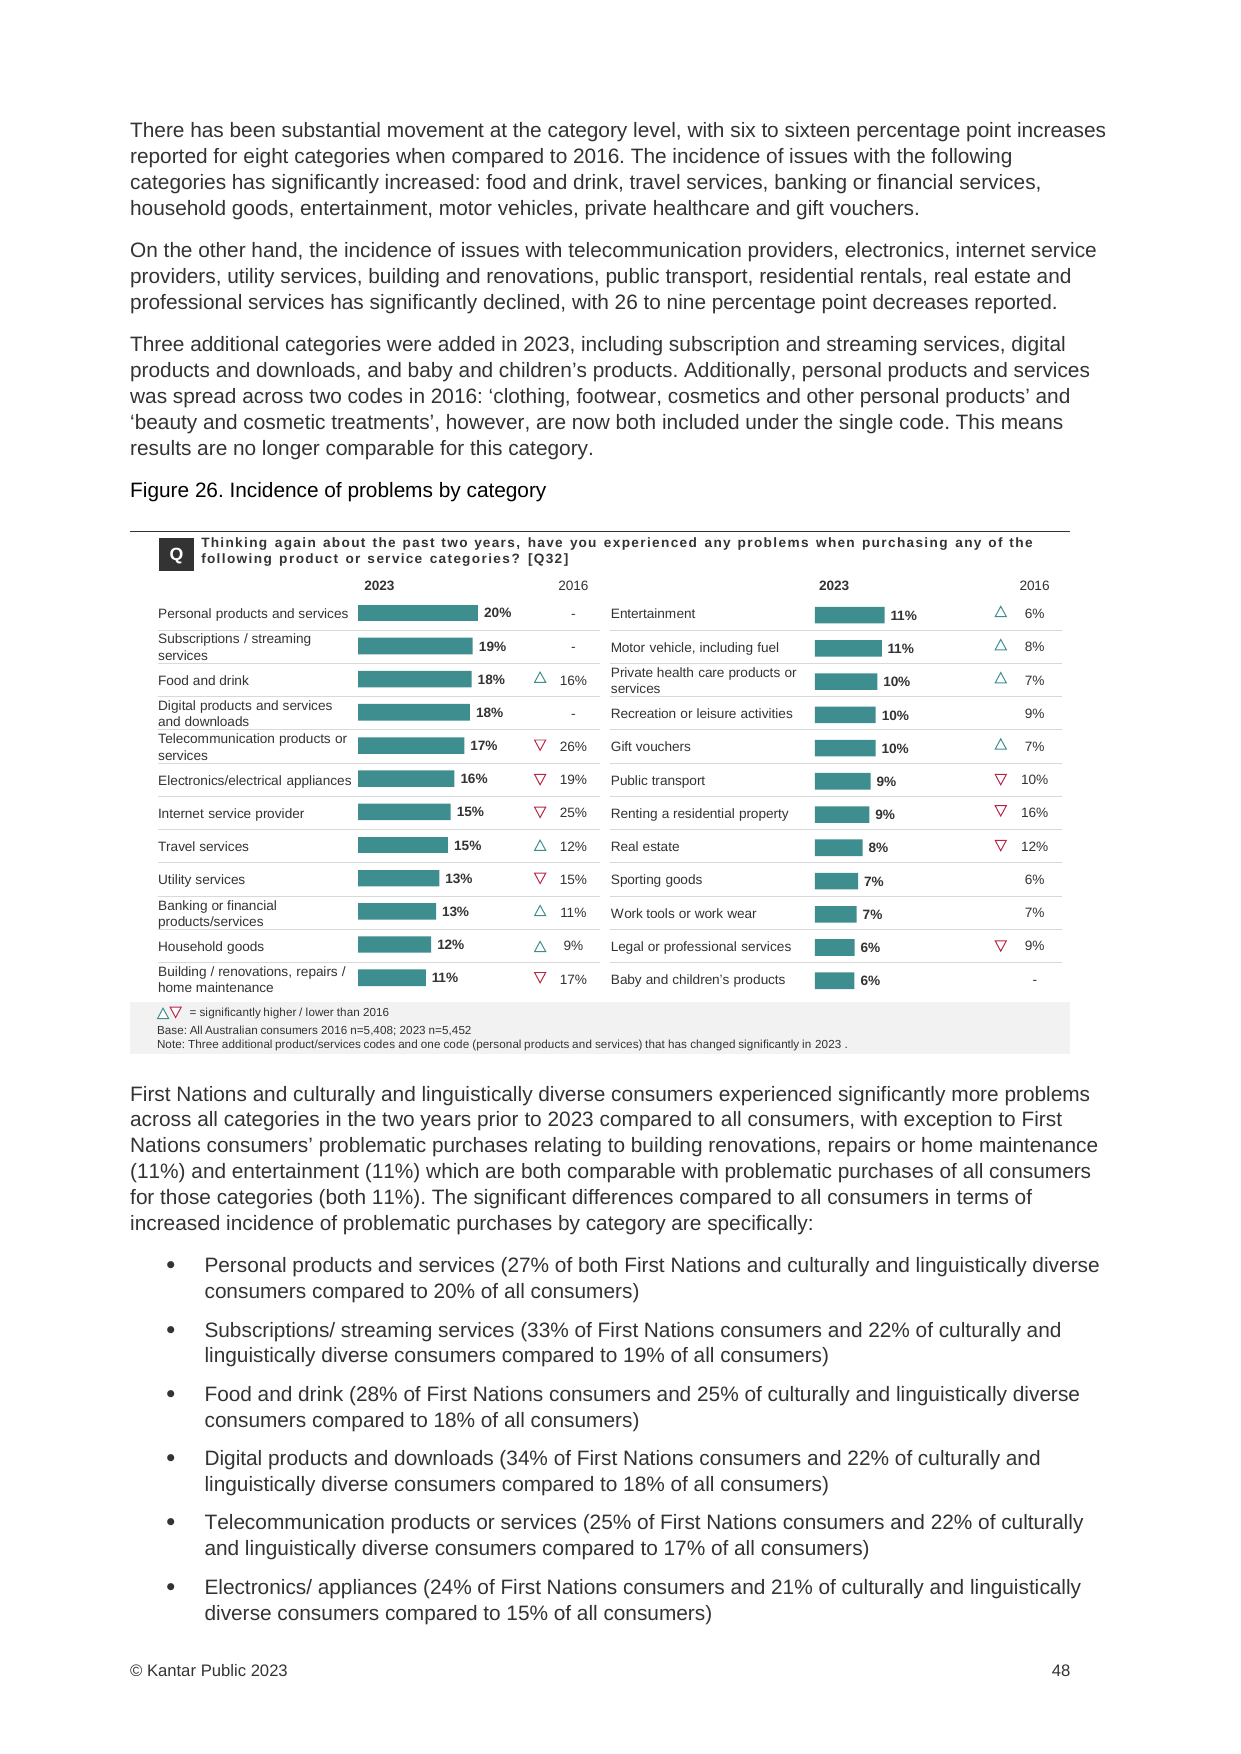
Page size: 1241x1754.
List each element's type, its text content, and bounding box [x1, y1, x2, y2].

list Digital products and downloads (34% of First Nations consumers and 22% of culturally and linguistically diverse consumers compared to 18% of all consumers) [167, 1446, 1110, 1496]
list Electronics/ appliances (24% of First Nations consumers and 21% of culturally and linguistically diverse consumers compared to 15% of all consumers) [167, 1574, 1110, 1624]
text There has been substantial movement at the category level, with six to sixteen percentage point increases reported for eight categories when compared to 2016. The incidence of issues with the following categories has significantly increased: food and drink, travel services, banking or financial services, household goods, entertainment, motor vehicles, private healthcare and gift vouchers. [130, 118, 1110, 219]
list Subscriptions/ streaming services (33% of First Nations consumers and 22% of culturally and linguistically diverse consumers compared to 19% of all consumers) [167, 1317, 1110, 1367]
text Three additional categories were added in 2023, including subscription and streaming services, digital products and downloads, and baby and children’s products. Additionally, personal products and services was spread across two codes in 2016: ‘clothing, footwear, cosmetics and other personal products’ and ‘beauty and cosmetic treatments’, however, are now both included under the single code. This means results are no longer comparable for this category. [130, 332, 1110, 459]
text First Nations and culturally and linguistically diverse consumers experienced significantly more problems across all categories in the two years prior to 2023 compared to all consumers, with exception to First Nations consumers’ problematic purchases relating to building renovations, repairs or home maintenance (11%) and entertainment (11%) which are both comparable with problematic purchases of all consumers for those categories (both 11%). The significant differences compared to all consumers in terms of increased incidence of problematic purchases by category are specifically: [130, 1081, 1110, 1234]
list Personal products and services (27% of both First Nations and culturally and linguistically diverse consumers compared to 20% of all consumers) [167, 1253, 1110, 1303]
list Food and drink (28% of First Nations consumers and 25% of culturally and linguistically diverse consumers compared to 18% of all consumers) [167, 1382, 1110, 1432]
text On the other hand, the incidence of issues with telecommunication providers, electronics, internet service providers, utility services, building and renovations, public transport, residential rentals, real estate and professional services has significantly declined, with 26 to nine percentage point decreases reported. [130, 238, 1110, 314]
text Figure 26. Incidence of problems by category [130, 478, 1100, 502]
list Telecommunication products or services (25% of First Nations consumers and 22% of culturally and linguistically diverse consumers compared to 17% of all consumers) [167, 1510, 1110, 1560]
